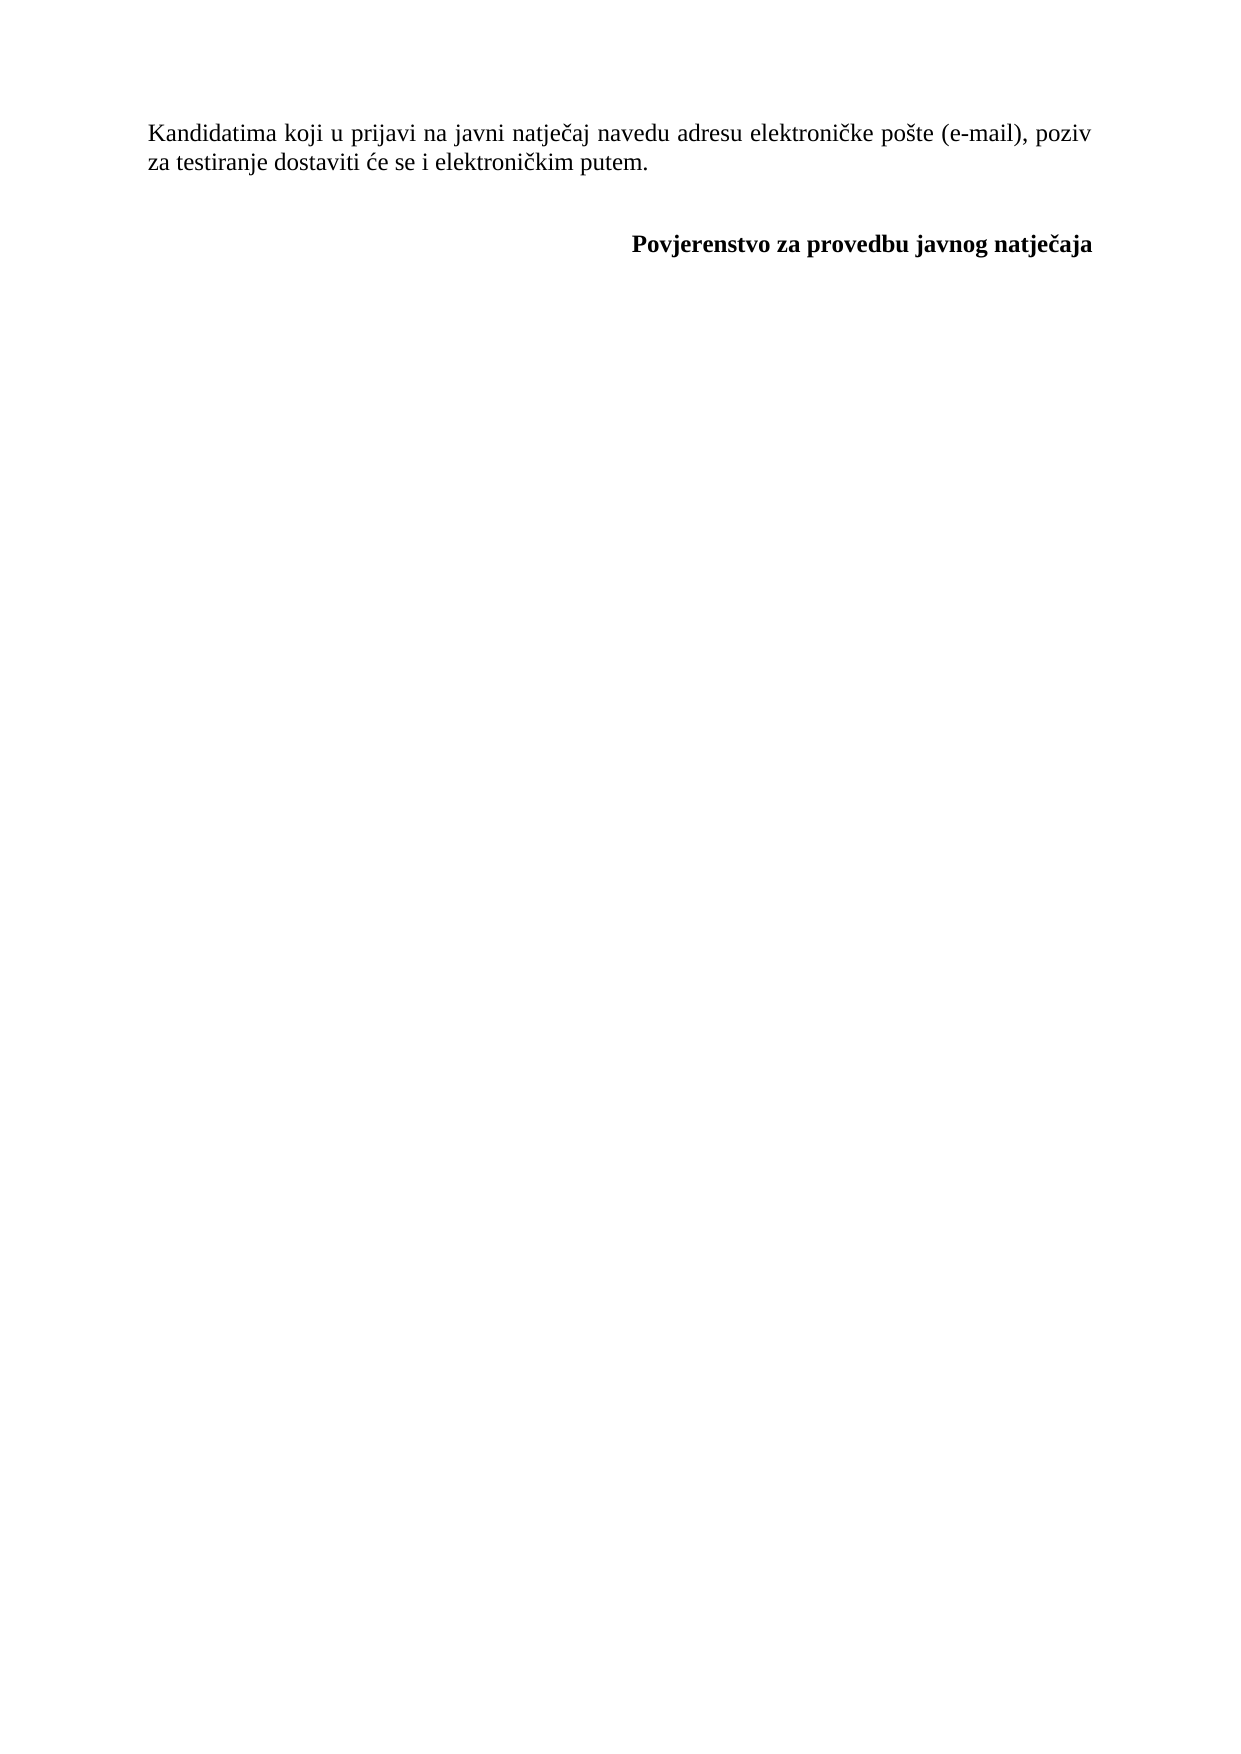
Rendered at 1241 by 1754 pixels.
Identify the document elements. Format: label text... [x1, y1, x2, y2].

text Povjerenstvo za provedbu javnog natječaja [185, 229, 1093, 258]
text Kandidatima koji u prijavi na javni natječaj navedu adresu elektroničke pošte (e-mail), poziv za testiranje dostaviti će se i elektroničkim putem. [148, 118, 1093, 176]
